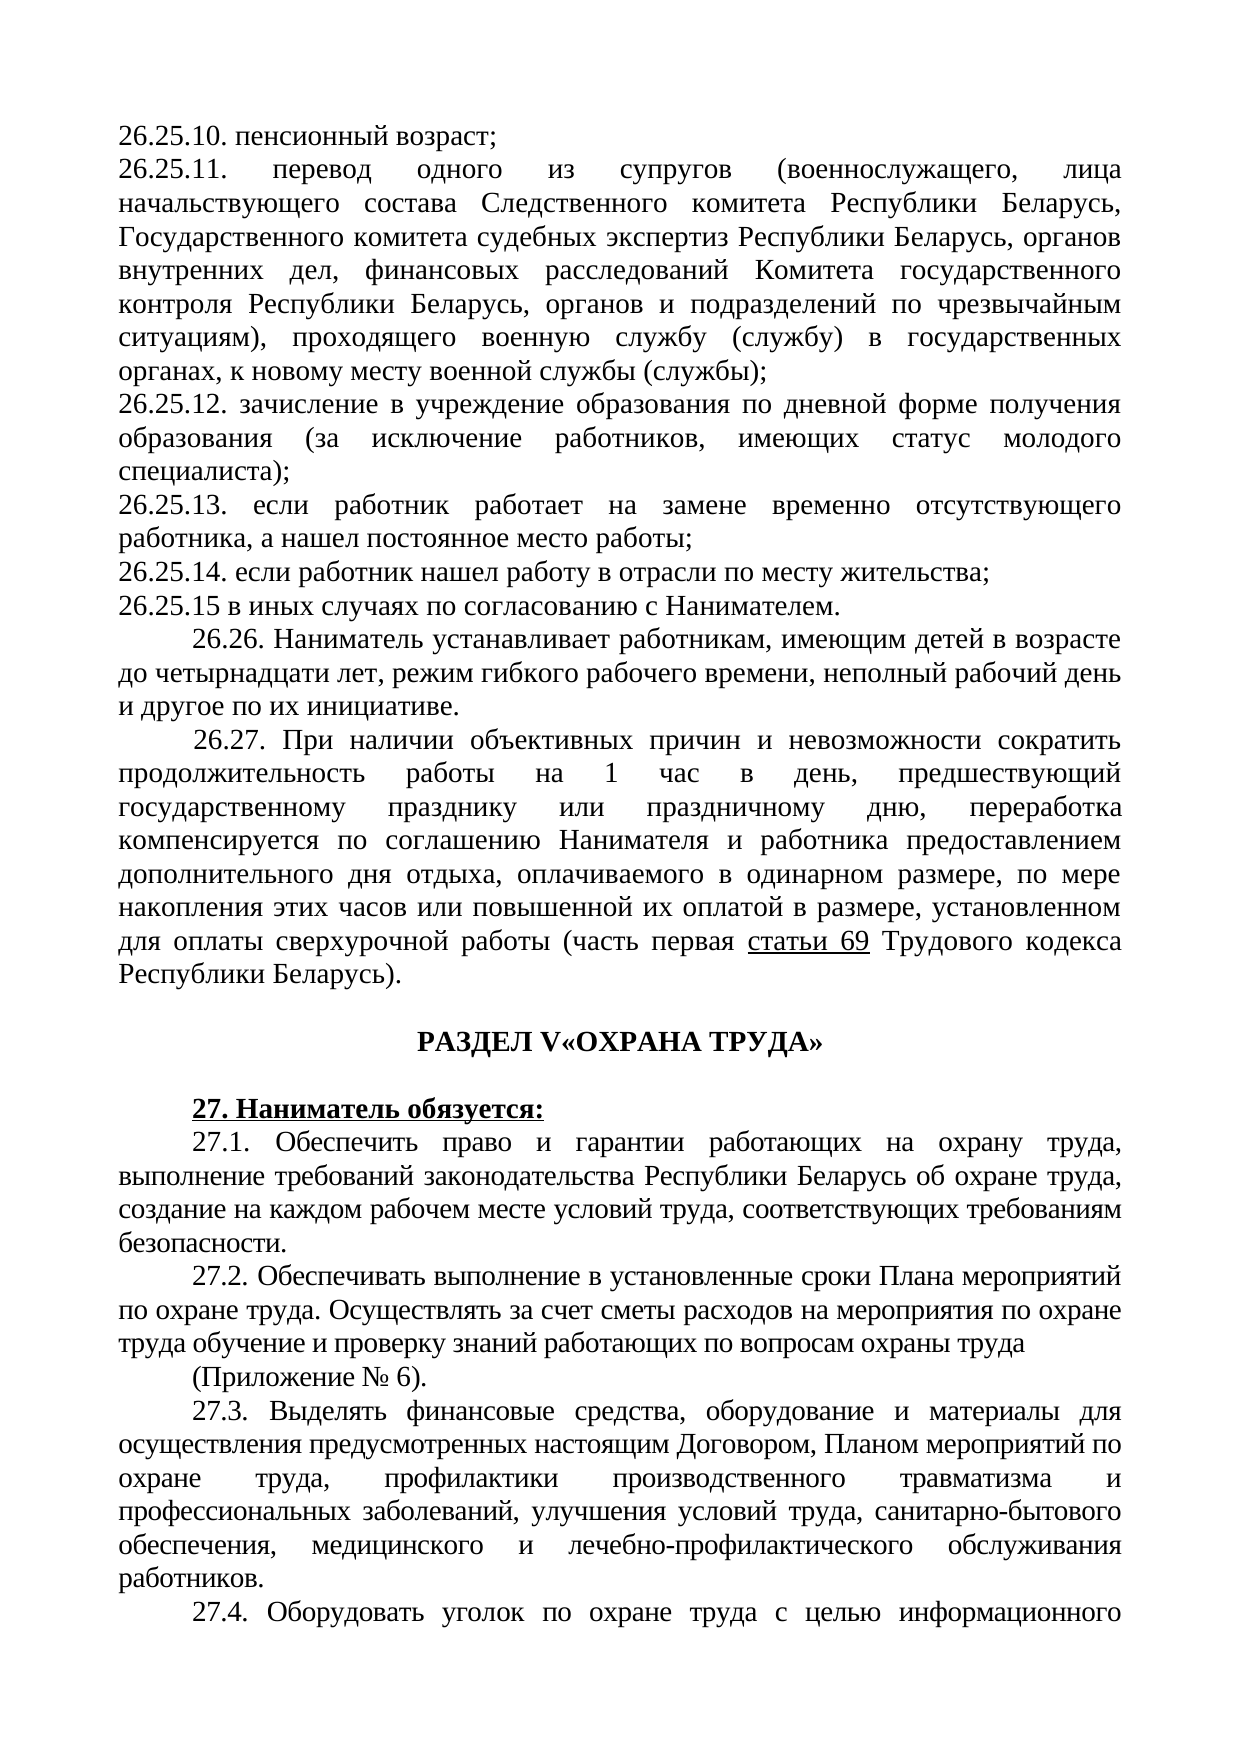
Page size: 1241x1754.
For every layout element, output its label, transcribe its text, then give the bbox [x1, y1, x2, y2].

text (Приложение № 6). [118, 1359, 1122, 1393]
text 27. Наниматель обязуется: [118, 1091, 1122, 1124]
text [118, 1594, 1122, 1627]
text 26.25.14. если работник нашел работу в отрасли по месту жительства; [118, 554, 1122, 588]
text 26.25.15 в иных случаях по согласованию с Нанимателем. [118, 588, 1122, 621]
text 26.25.13. если работник работает на замене временно отсутствующего работника, а нашел постоянное место работы; [118, 487, 1122, 554]
text 26.26. Наниматель устанавливает работникам, имеющим детей в возрасте до четырнадцати лет, режим гибкого рабочего времени, неполный рабочий день и другое по их инициативе. [118, 621, 1122, 722]
text 26.25.11. перевод одного из супругов (военнослужащего, лица начальствующего состава Следственного комитета Республики Беларусь, Государственного комитета судебных экспертиз Республики Беларусь, органов внутренних дел, финансовых расследований Комитета государственного контроля Республики Беларусь, органов и подразделений по чрезвычайным ситуациям), проходящего военную службу (службу) в государственных органах, к новому месту военной службы (службы); [118, 152, 1122, 386]
text 27.3. Выделять финансовые средства, оборудование и материалы для осуществления предусмотренных настоящим Договором, Планом мероприятий по охране труда, профилактики производственного травматизма и профессиональных заболеваний, улучшения условий труда, санитарно-бытового обеспечения, медицинского и лечебно-профилактического обслуживания работников. [118, 1393, 1122, 1594]
text 27.2. Обеспечивать выполнение в установленные сроки Плана мероприятий по охране труда. Осуществлять за счет сметы расходов на мероприятия по охране труда обучение и проверку знаний работающих по вопросам охраны труда [118, 1258, 1122, 1359]
text РАЗДЕЛ V«ОХРАНА ТРУДА» [118, 1024, 1122, 1057]
text 27.1. Обеспечить право и гарантии работающих на охрану труда, выполнение требований законодательства Республики Беларусь об охране труда, создание на каждом рабочем месте условий труда, соответствующих требованиям безопасности. [118, 1124, 1122, 1258]
text 26.27. При наличии объективных причин и невозможности сократить продолжительность работы на 1 час в день, предшествующий государственному празднику или праздничному дню, переработка компенсируется по соглашению Нанимателя и работника предоставлением дополнительного дня отдыха, оплачиваемого в одинарном размере, по мере накопления этих часов или повышенной их оплатой в размере, установленном для оплаты сверхурочной работы (часть первая статьи 69 Трудового кодекса Республики Беларусь). [118, 722, 1122, 990]
text 26.25.10. пенсионный возраст; [118, 118, 1122, 152]
text 26.25.12. зачисление в учреждение образования по дневной форме получения образования (за исключение работников, имеющих статус молодого специалиста); [118, 386, 1122, 487]
